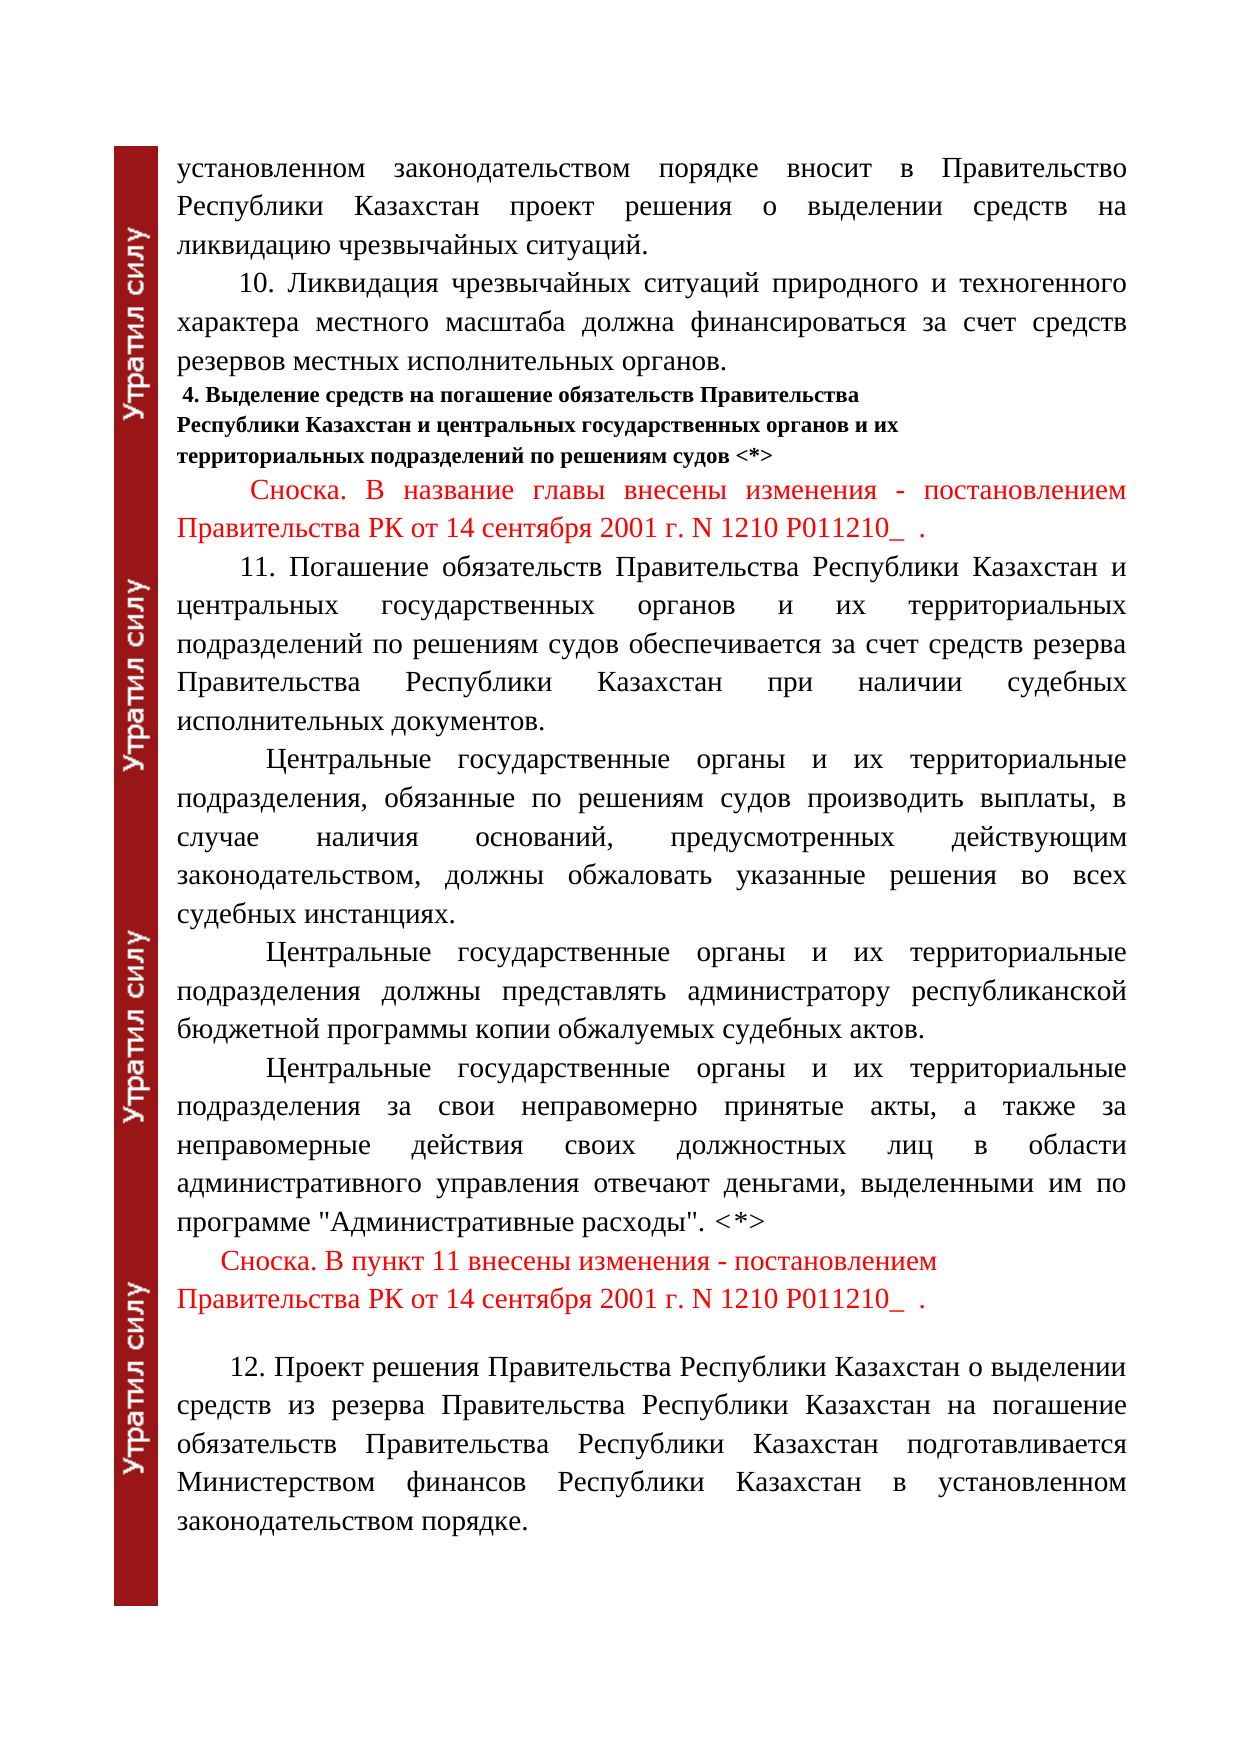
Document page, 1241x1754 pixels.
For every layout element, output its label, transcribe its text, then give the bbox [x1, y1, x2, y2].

picture [114, 544, 158, 549]
picture [114, 1238, 158, 1243]
text Центральные государственные органы и их территориальные подразделения за свои неправомерно принятые акты, а также за неправомерные действия своих должностных лиц в области административного управления отвечают деньгами, выделенными им по программе "Административные расходы". <*> [112, 1050, 1128, 1238]
text Сноска. В пункт 11 внесены изменения - постановлением Правительства РК от 14 сентября 2001 г. N 1210 P011210_ . [112, 1243, 1128, 1345]
picture [114, 1537, 158, 1606]
text 10. Ликвидация чрезвычайных ситуаций природного и техногенного характера местного масштаба должна финансироваться за счет средств резервов местных исполнительных органов. [112, 266, 1128, 376]
picture [114, 1045, 158, 1050]
picture [114, 737, 158, 742]
picture [114, 468, 158, 472]
text Центральные государственные органы и их территориальные подразделения, обязанные по решениям судов производить выплаты, в случае наличия оснований, предусмотренных действующим законодательством, должны обжаловать указанные решения во всех судебных инстанциях. [112, 742, 1128, 929]
picture [114, 929, 158, 934]
picture [114, 376, 158, 381]
text Центральные государственные органы и их территориальные подразделения должны представлять администратору республиканской бюджетной программы копии обжалуемых судебных актов. [112, 934, 1128, 1045]
picture [114, 146, 158, 150]
text Сноска. В название главы внесены изменения - постановлением Правительства РК от 14 сентября 2001 г. N 1210 P011210_ . [112, 472, 1128, 544]
picture [114, 1345, 158, 1349]
picture [114, 261, 158, 266]
text 11. Погашение обязательств Правительства Республики Казахстан и центральных государственных органов и их территориальных подразделений по решениям судов обеспечивается за счет средств резерва Правительства Республики Казахстан при наличии судебных исполнительных документов. [112, 549, 1128, 737]
text 12. Проект решения Правительства Республики Казахстан о выделении средств из резерва Правительства Республики Казахстан на погашение обязательств Правительства Республики Казахстан подготавливается Министерством финансов Республики Казахстан в установленном законодательством порядке. [112, 1349, 1128, 1537]
text 4. Выделение средств на погашение обязательств Правительства Республики Казахстан и центральных государственных органов и их территориальных подразделений по решениям судов <*> [112, 381, 1128, 468]
